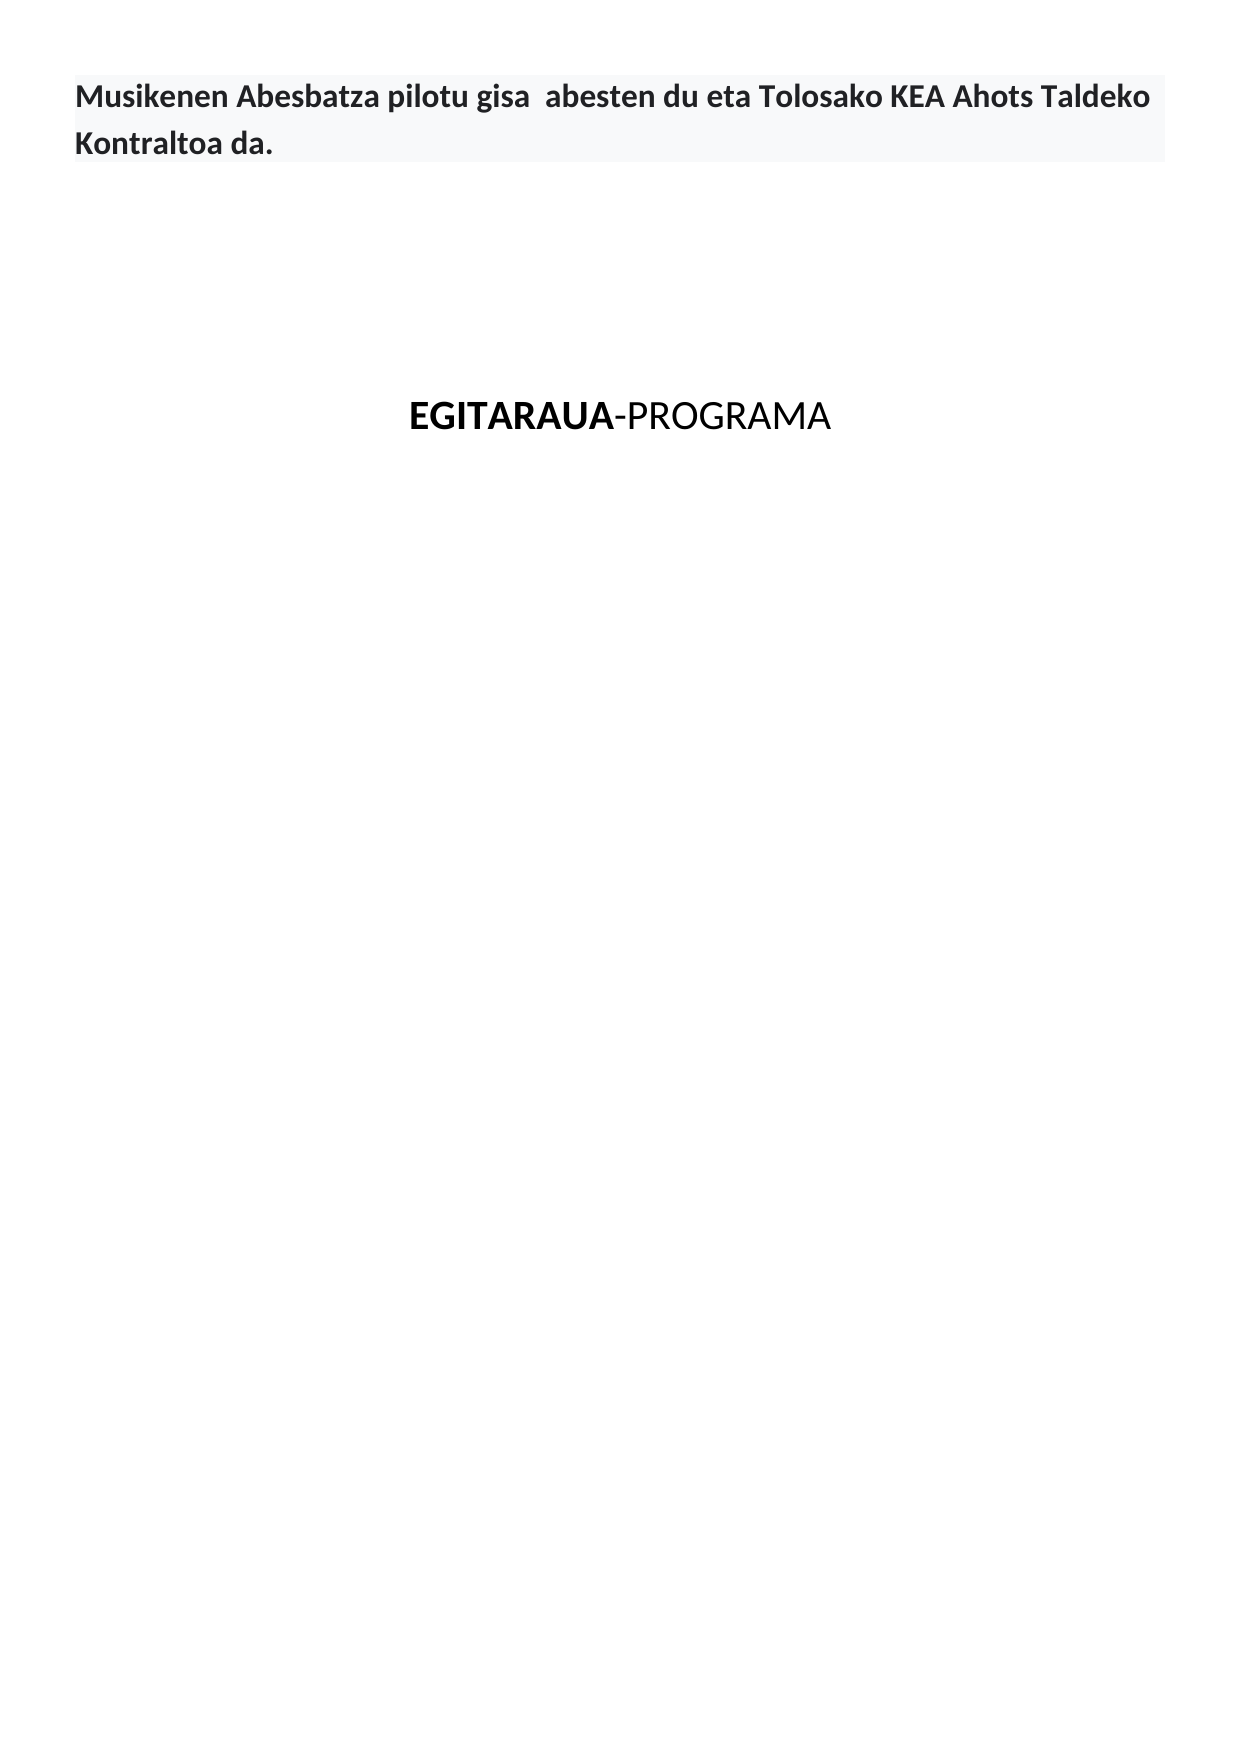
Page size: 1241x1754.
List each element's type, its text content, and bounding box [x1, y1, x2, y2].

text EGITARAUA-PROGRAMA [75, 389, 1165, 440]
text Musikenen Abesbatza pilotu gisa abesten du eta Tolosako KEA Ahots Taldeko Kontraltoa da. [75, 75, 1165, 162]
